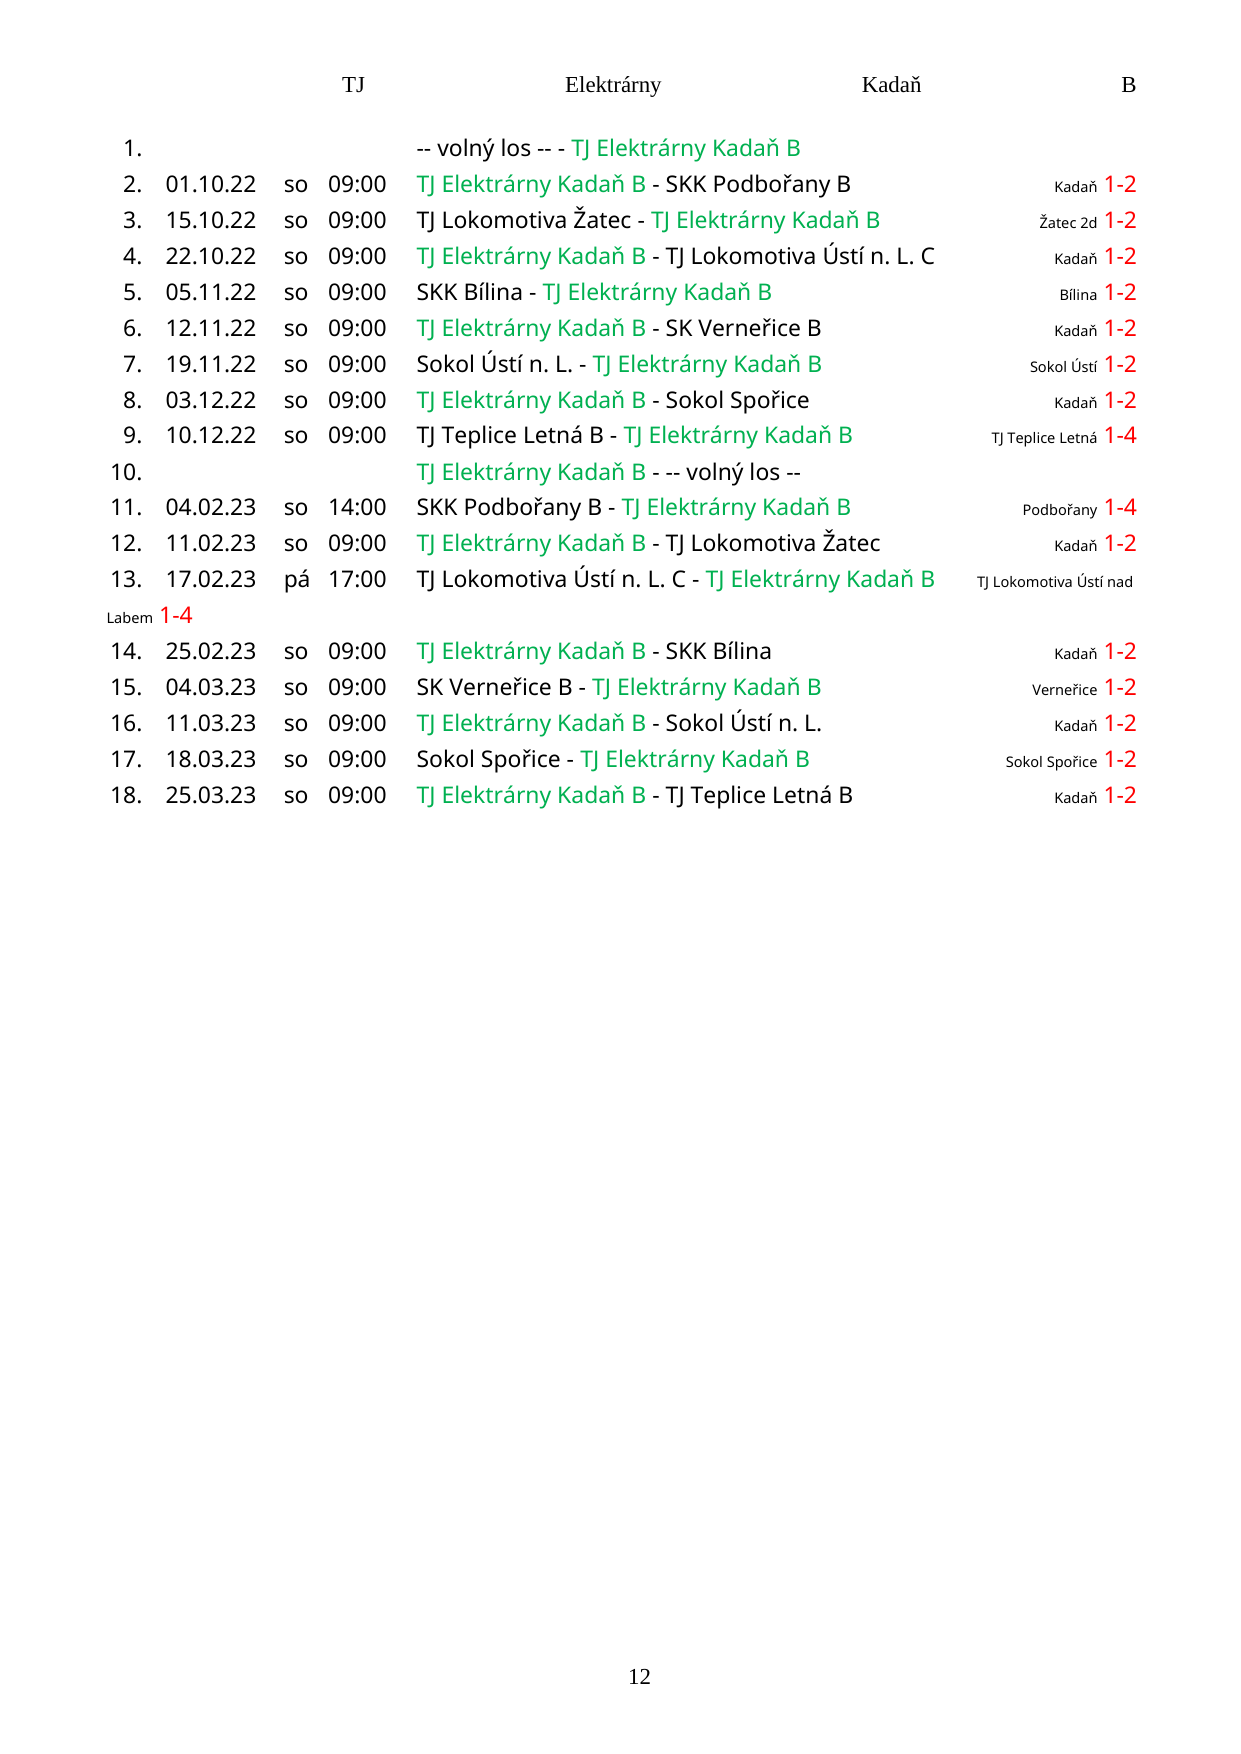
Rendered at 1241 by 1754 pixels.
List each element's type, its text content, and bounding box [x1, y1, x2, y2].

text 9. 10.12.22 so 09:00 TJ Teplice Letná B - TJ Elektrárny Kadaň B TJ Teplice Letná 1-4 [106, 419, 1137, 451]
text 8. 03.12.22 so 09:00 TJ Elektrárny Kadaň B - Sokol Spořice Kadaň 1-2 [106, 383, 1137, 415]
text 17. 18.03.23 so 09:00 Sokol Spořice - TJ Elektrárny Kadaň B Sokol Spořice 1-2 [106, 743, 1137, 774]
text 4. 22.10.22 so 09:00 TJ Elektrárny Kadaň B - TJ Lokomotiva Ústí n. L. C Kadaň 1-2 [106, 240, 1137, 271]
text 14. 25.02.23 so 09:00 TJ Elektrárny Kadaň B - SKK Bílina Kadaň 1-2 [106, 635, 1137, 666]
text 5. 05.11.22 so 09:00 SKK Bílina - TJ Elektrárny Kadaň B Bílina 1-2 [106, 276, 1137, 307]
text 11. 04.02.23 so 14:00 SKK Podbořany B - TJ Elektrárny Kadaň B Podbořany 1-4 [106, 491, 1137, 523]
text TJ Elektrárny Kadaň B [106, 72, 1137, 128]
text 12. 11.02.23 so 09:00 TJ Elektrárny Kadaň B - TJ Lokomotiva Žatec Kadaň 1-2 [106, 527, 1137, 558]
text 6. 12.11.22 so 09:00 TJ Elektrárny Kadaň B - SK Verneřice B Kadaň 1-2 [106, 312, 1137, 343]
text 16. 11.03.23 so 09:00 TJ Elektrárny Kadaň B - Sokol Ústí n. L. Kadaň 1-2 [106, 707, 1137, 738]
text 18. 25.03.23 so 09:00 TJ Elektrárny Kadaň B - TJ Teplice Letná B Kadaň 1-2 [106, 779, 1137, 810]
text 2. 01.10.22 so 09:00 TJ Elektrárny Kadaň B - SKK Podbořany B Kadaň 1-2 [106, 168, 1137, 199]
text 7. 19.11.22 so 09:00 Sokol Ústí n. L. - TJ Elektrárny Kadaň B Sokol Ústí 1-2 [106, 348, 1137, 379]
text 10. TJ Elektrárny Kadaň B - -- volný los -- [106, 455, 1137, 487]
text 13. 17.02.23 pá 17:00 TJ Lokomotiva Ústí n. L. C - TJ Elektrárny Kadaň B TJ Lokomotiva Ústí nad Labem 1-4 [106, 563, 1137, 630]
text 15. 04.03.23 so 09:00 SK Verneřice B - TJ Elektrárny Kadaň B Verneřice 1-2 [106, 671, 1137, 702]
text 1. -- volný los -- - TJ Elektrárny Kadaň B [106, 132, 1137, 163]
text 3. 15.10.22 so 09:00 TJ Lokomotiva Žatec - TJ Elektrárny Kadaň B Žatec 2d 1-2 [106, 204, 1137, 235]
